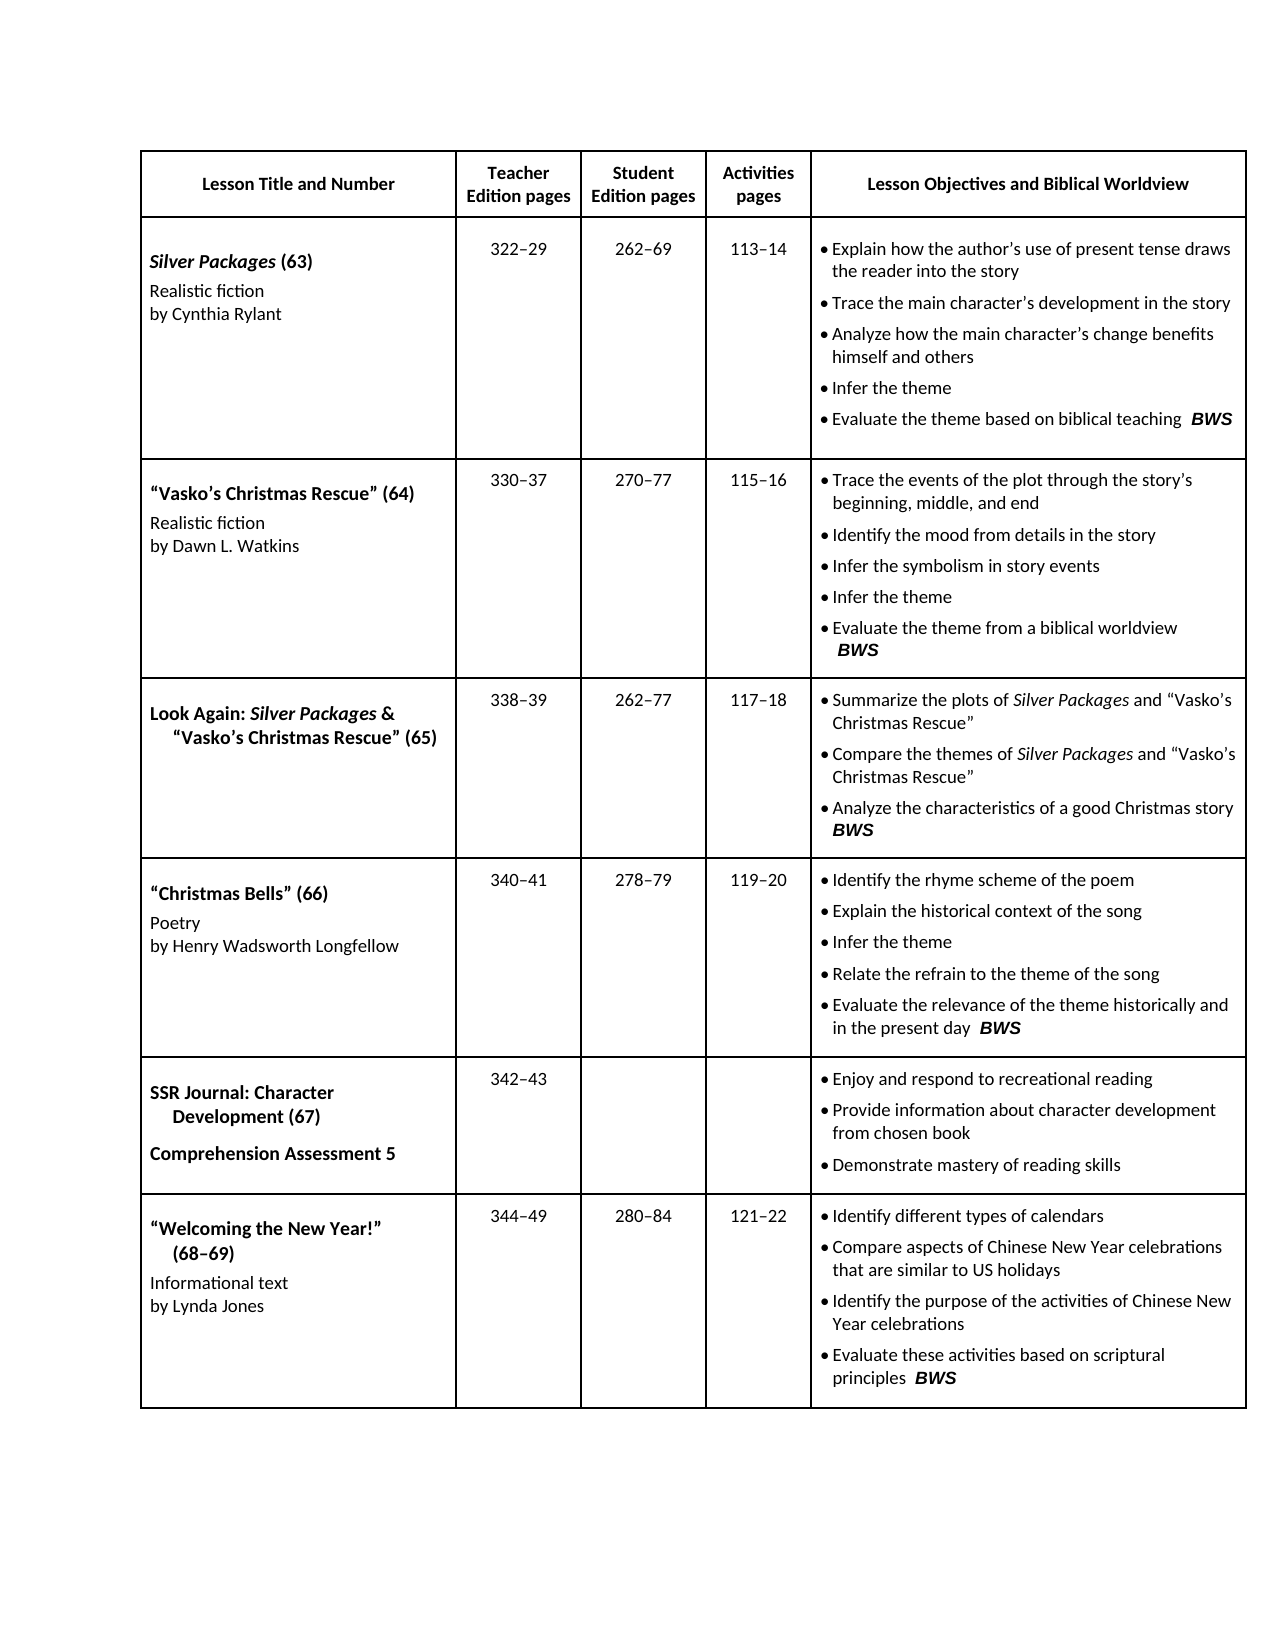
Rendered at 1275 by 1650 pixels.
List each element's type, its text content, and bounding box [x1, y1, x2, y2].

table_cell 338–39 [457, 679, 580, 857]
table_cell Trace the events of the plot through the story’s beginning, middle, and end Identify the mood from details in the story Infer the symbolism in story events Infer the theme Evaluate the theme from a biblical worldview BWS [812, 460, 1245, 677]
table_cell [707, 1058, 810, 1193]
table_cell 115–16 [707, 460, 810, 677]
table_cell 262–77 [582, 679, 705, 857]
table_cell Summarize the plots of Silver Packages and “Vasko’s Christmas Rescue” Compare the themes of Silver Packages and “Vasko’s Christmas Rescue” Analyze the characteristics of a good Christmas story BWS [812, 679, 1245, 857]
table_cell Look Again: Silver Packages & “Vasko’s Christmas Rescue” (65) [142, 679, 455, 857]
table_cell 121–22 [707, 1195, 810, 1407]
table_cell 330–37 [457, 460, 580, 677]
table_header Lesson Title and Number [142, 152, 455, 216]
table_cell SSR Journal: Character Development (67) Comprehension Assessment 5 [142, 1058, 455, 1193]
table_cell 340–41 [457, 859, 580, 1056]
table_cell Explain how the author’s use of present tense draws the reader into the story Trace the main character’s development in the story Analyze how the main character’s change benefits himself and others Infer the theme Evaluate the theme based on biblical teaching BWS [812, 218, 1245, 457]
table_cell 344–49 [457, 1195, 580, 1407]
table_header Teacher Edition pages [457, 152, 580, 216]
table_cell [142, 1195, 455, 1407]
table_cell 322–29 [457, 218, 580, 457]
table_header Student Edition pages [582, 152, 705, 216]
table_cell Identify the rhyme scheme of the poem Explain the historical context of the song Infer the theme Relate the refrain to the theme of the song Evaluate the relevance of the theme historically and in the present day BWS [812, 859, 1245, 1056]
table_cell 280–84 [582, 1195, 705, 1407]
table_cell [582, 1058, 705, 1193]
table_cell 270–77 [582, 460, 705, 677]
table_cell 342–43 [457, 1058, 580, 1193]
table_cell “Christmas Bells” (66) Poetry by Henry Wadsworth Longfellow [142, 859, 455, 1056]
table_cell Identify different types of calendars Compare aspects of Chinese New Year celebrations that are similar to US holidays Identify the purpose of the activities of Chinese New Year celebrations Evaluate these activities based on scriptural principles BWS [812, 1195, 1245, 1407]
table_cell 262–69 [582, 218, 705, 457]
table_cell 117–18 [707, 679, 810, 857]
table_cell 113–14 [707, 218, 810, 457]
table_header Lesson Objectives and Biblical Worldview [812, 152, 1245, 216]
table_cell Enjoy and respond to recreational reading Provide information about character development from chosen book Demonstrate mastery of reading skills [812, 1058, 1245, 1193]
table_cell 278–79 [582, 859, 705, 1056]
table_cell 119–20 [707, 859, 810, 1056]
table_cell “Vasko’s Christmas Rescue” (64) Realistic fiction by Dawn L. Watkins [142, 460, 455, 677]
table_header Activities pages [707, 152, 810, 216]
table_cell Silver Packages (63) Realistic fiction by Cynthia Rylant [142, 218, 455, 457]
